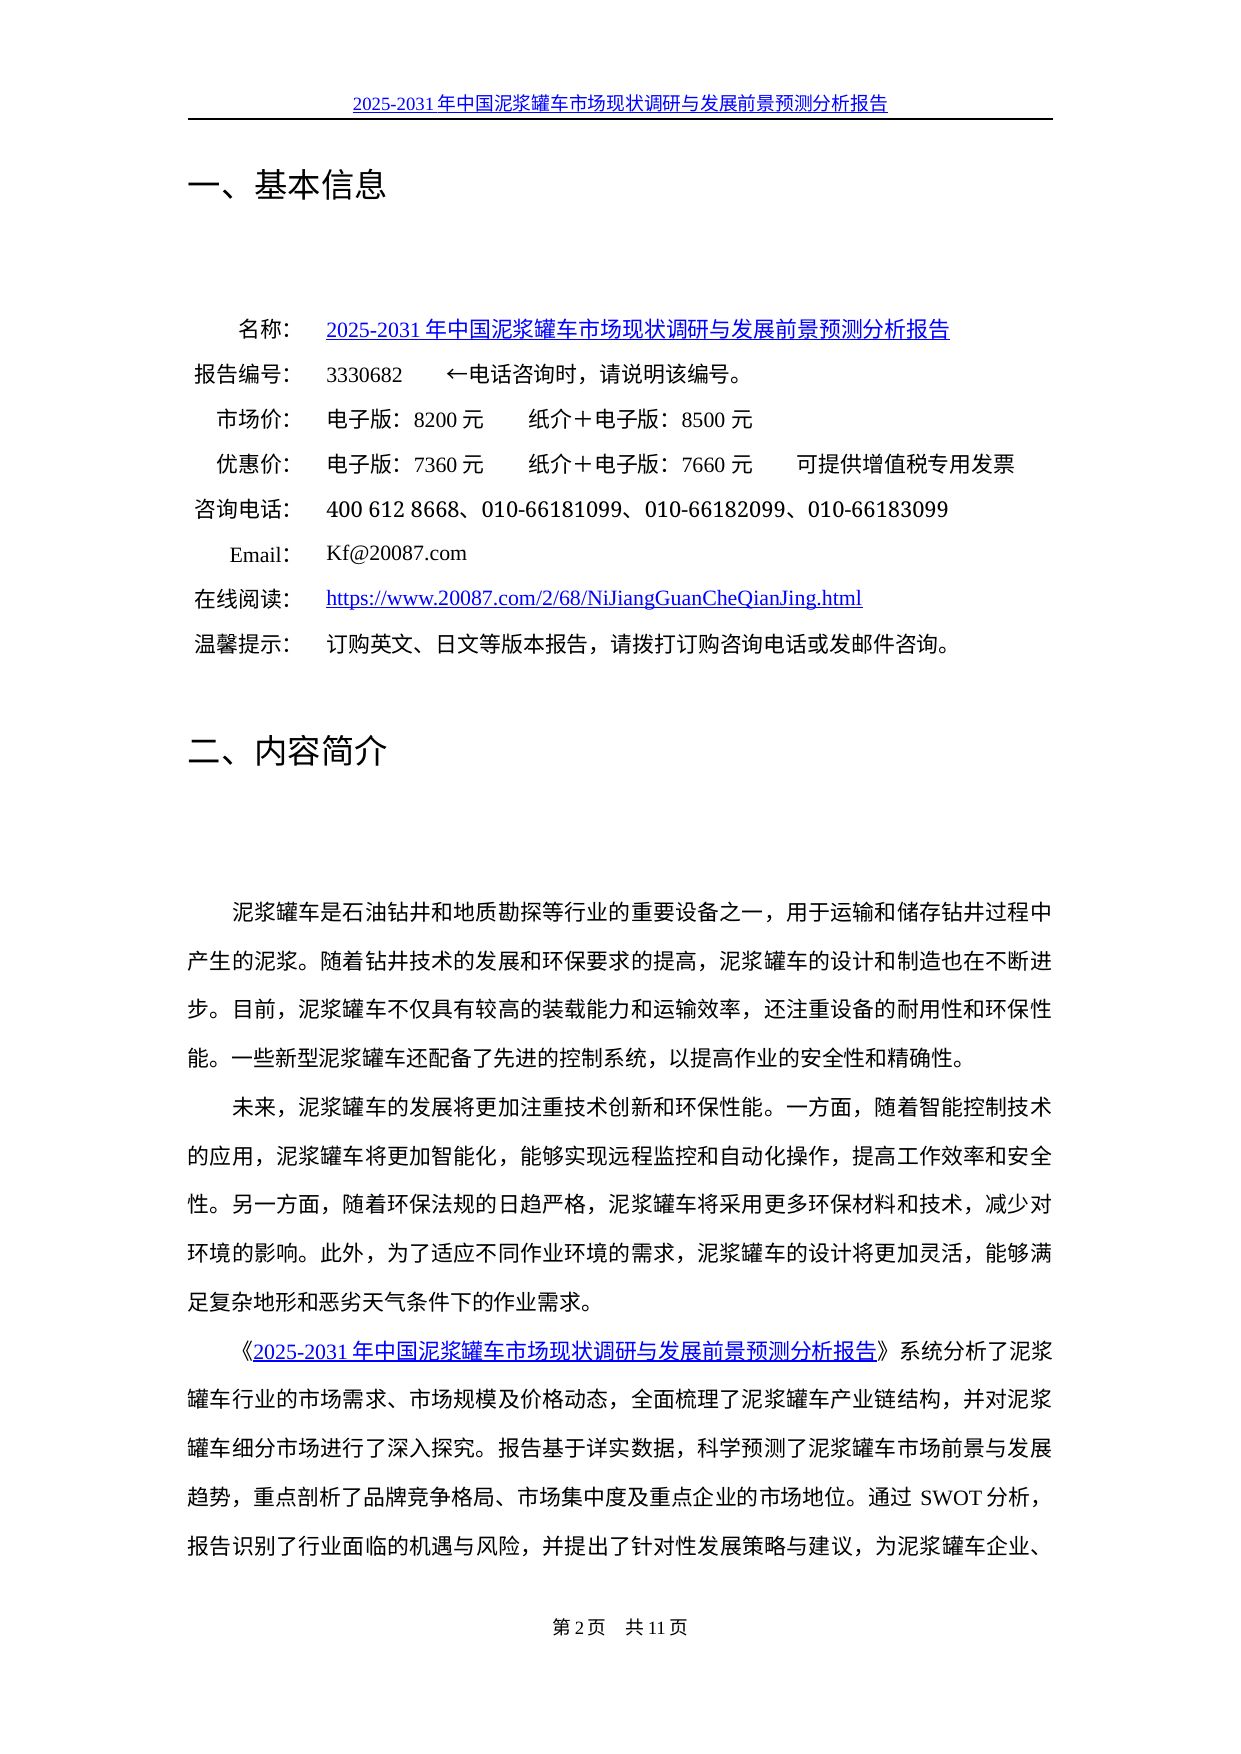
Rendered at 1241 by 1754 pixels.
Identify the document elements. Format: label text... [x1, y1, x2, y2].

table_cell [315, 582, 1073, 627]
table_cell 3330682 ←电话咨询时，请说明该编号。 [315, 357, 1073, 402]
table_header 名称： [167, 312, 315, 357]
table_header 2025-2031年中国泥浆罐车市场现状调研与发展前景预测分析报告 [315, 312, 1073, 357]
table_cell 温馨提示： [167, 627, 315, 672]
title 一、基本信息 [187, 150, 1053, 215]
table_cell 订购英文、日文等版本报告，请拨打订购咨询电话或发邮件咨询。 [315, 627, 1073, 672]
table_cell 电子版：7360 元 纸介＋电子版：7660 元 可提供增值税专用发票 [315, 447, 1073, 492]
table_cell Email： [167, 537, 315, 582]
table_cell 优惠价： [167, 447, 315, 492]
table_cell 咨询电话： [167, 492, 315, 537]
title 二、内容简介 [187, 717, 1053, 782]
table_cell 在线阅读： [167, 582, 315, 627]
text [187, 894, 1053, 1561]
table_cell 电子版：8200 元 纸介＋电子版：8500 元 [315, 402, 1073, 447]
table_cell 400 612 8668、010-66181099、010-66182099、010-66183099 [315, 492, 1073, 537]
table_cell Kf@20087.com [315, 537, 1073, 582]
table_cell 市场价： [167, 402, 315, 447]
table_cell 报告编号： [167, 357, 315, 402]
